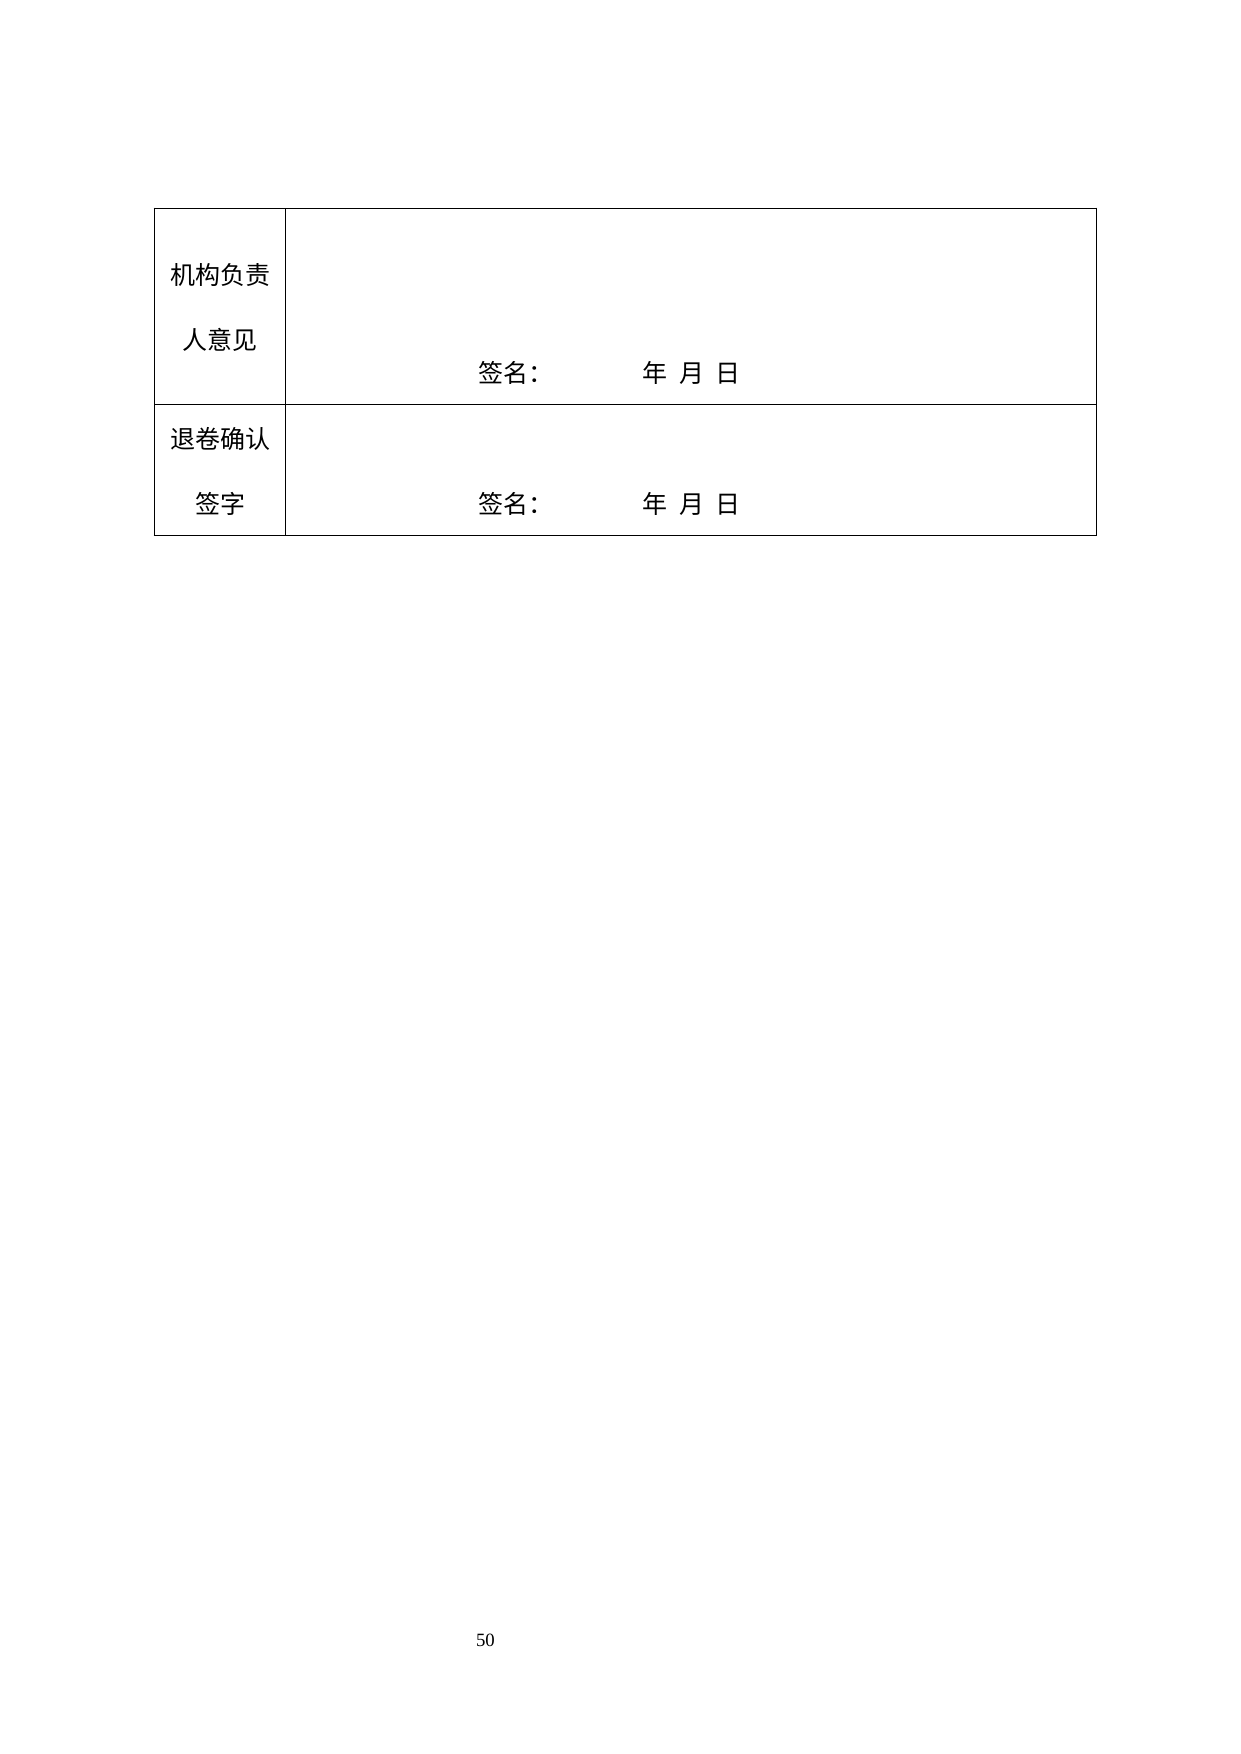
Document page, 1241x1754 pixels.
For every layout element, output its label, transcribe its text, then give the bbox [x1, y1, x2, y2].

table_cell 签名： 年 月 日 [286, 209, 1096, 404]
table_cell 法制审核机构负责人意见 [155, 209, 285, 404]
table_cell 签名： 年 月 日 [286, 405, 1096, 535]
table_cell 退卷确认签字 [155, 405, 285, 535]
